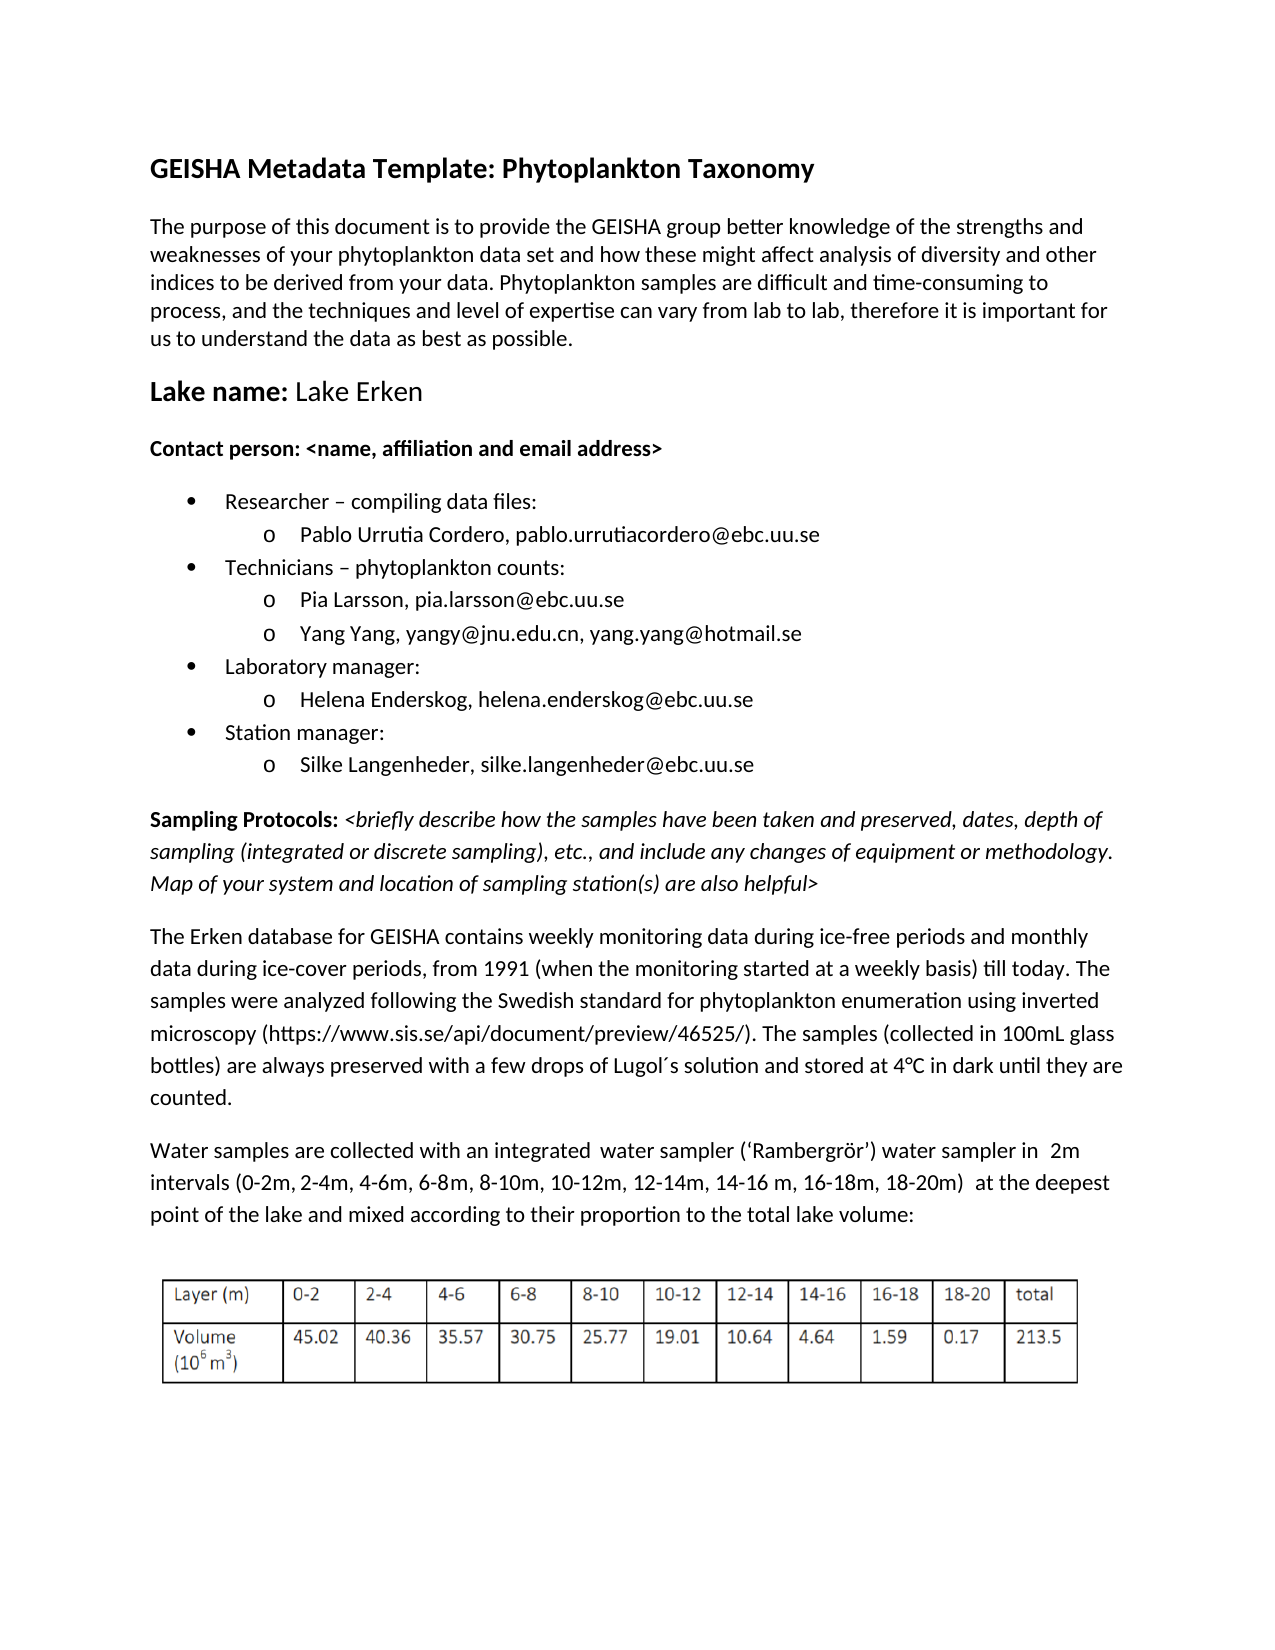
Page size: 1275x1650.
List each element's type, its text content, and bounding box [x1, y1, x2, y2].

text Contact person: <name, affiliation and email address> [150, 434, 1125, 462]
list Pia Larsson, pia.larsson@ebc.uu.se [262, 585, 1125, 614]
text GEISHA Metadata Template: Phytoplankton Taxonomy [150, 150, 1125, 186]
list Researcher – compiling data files: [187, 487, 1125, 516]
text The purpose of this document is to provide the GEISHA group better knowledge of the strengths and weaknesses of your phytoplankton data set and how these might affect analysis of diversity and other indices to be derived from your data. Phytoplankton samples are difficult and time-consuming to process, and the techniques and level of expertise can vary from lab to lab, therefore it is important for us to understand the data as best as possible. [150, 212, 1125, 352]
text Sampling Protocols: <briefly describe how the samples have been taken and preserved, dates, depth of sampling (integrated or discrete sampling), etc., and include any changes of equipment or methodology. Map of your system and location of sampling station(s) are also helpful> [150, 805, 1125, 897]
picture [150, 1253, 1096, 1413]
text Lake name: Lake Erken [150, 373, 1125, 408]
list Silke Langenheder, silke.langenheder@ebc.uu.se [262, 750, 1125, 779]
text The Erken database for GEISHA contains weekly monitoring data during ice-free periods and monthly data during ice-cover periods, from 1991 (when the monitoring started at a weekly basis) till today. The samples were analyzed following the Swedish standard for phytoplankton enumeration using inverted microscopy (https://www.sis.se/api/document/preview/46525/). The samples (collected in 100mL glass bottles) are always preserved with a few drops of Lugol´s solution and stored at 4°C in dark until they are counted. [150, 922, 1125, 1111]
list Station manager: [187, 718, 1125, 746]
text Water samples are collected with an integrated water sampler (‘Rambergrör’) water sampler in 2m intervals (0-2m, 2-4m, 4-6m, 6-8 m, 8-10m, 10-12m, 12-14m, 14-16 m, 16-18m, 18-20m) at the deepest point of the lake and mixed according to their proportion to the total lake volume: [150, 1136, 1125, 1228]
list Pablo Urrutia Cordero, pablo.urrutiacordero@ebc.uu.se [262, 520, 1125, 549]
list Helena Enderskog, helena.enderskog@ebc.uu.se [262, 685, 1125, 714]
list Technicians – phytoplankton counts: [187, 553, 1125, 581]
list Yang Yang, yangy@jnu.edu.cn, yang.yang@hotmail.se [262, 619, 1125, 648]
list Laboratory manager: [187, 652, 1125, 681]
